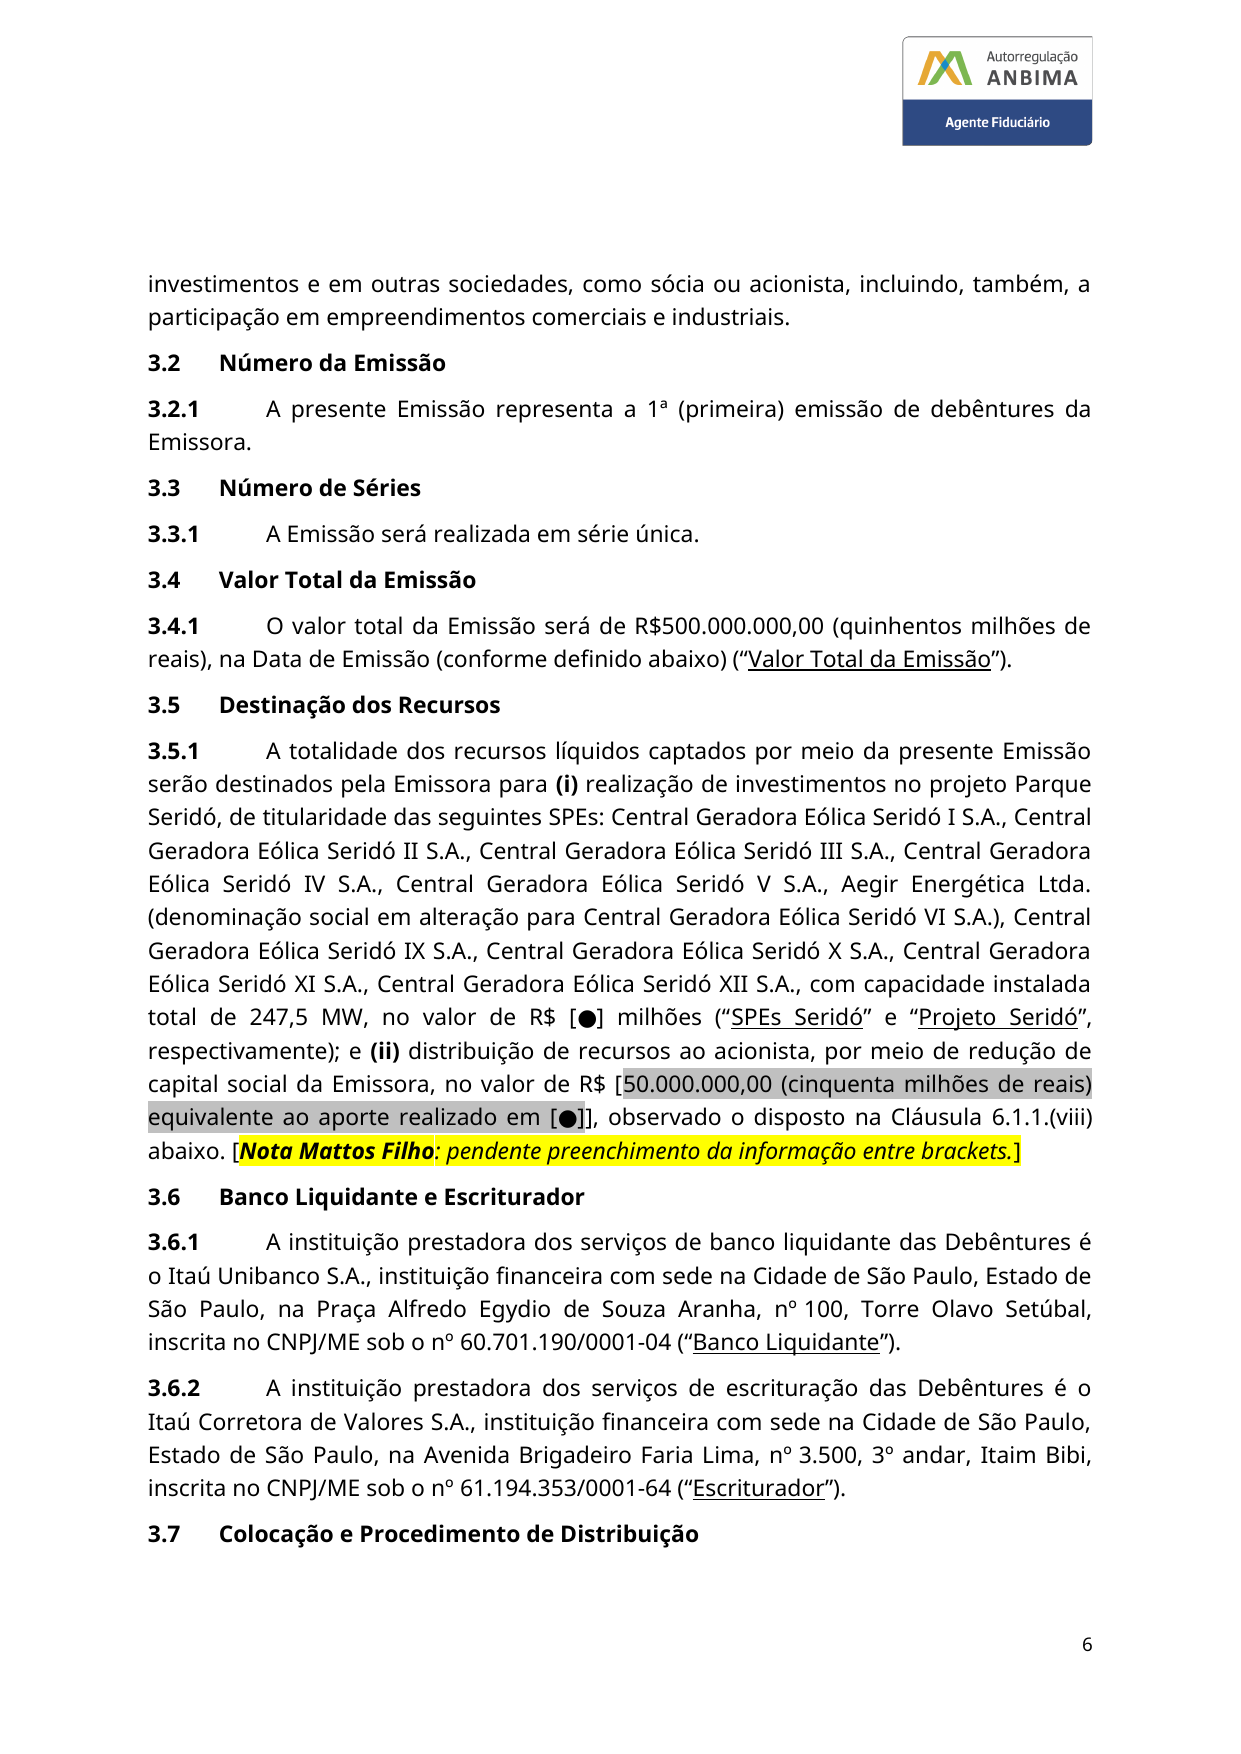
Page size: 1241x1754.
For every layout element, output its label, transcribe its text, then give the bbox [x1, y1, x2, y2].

text A presente Emissão representa a 1ª (primeira) emissão de debêntures da Emissora. [148, 391, 1092, 457]
text Destinação dos Recursos [148, 687, 1092, 720]
text A totalidade dos recursos líquidos captados por meio da presente Emissão serão destinados pela Emissora para (i) realização de investimentos no projeto Parque Seridó, de titularidade das seguintes SPEs: Central Geradora Eólica Seridó I S.A., Central Geradora Eólica Seridó II S.A., Central Geradora Eólica Seridó III S.A., Central Geradora Eólica Seridó IV S.A., Central Geradora Eólica Seridó V S.A., Aegir Energética Ltda. (denominação social em alteração para Central Geradora Eólica Seridó VI S.A.), Central Geradora Eólica Seridó IX S.A., Central Geradora Eólica Seridó X S.A., Central Geradora Eólica Seridó XI S.A., Central Geradora Eólica Seridó XII S.A., com capacidade instalada total de 247,5 MW, no valor de R$ [●] milhões (“SPEs Seridó” e “Projeto Seridó”, respectivamente); e (ii) distribuição de recursos ao acionista, por meio de redução de capital social da Emissora, no valor de R$ [50.000.000,00 (cinquenta milhões de reais) equivalente ao aporte realizado em [●]], observado o disposto na Cláusula 6.1.1(viii) abaixo. [Nota Mattos Filho: pendente preenchimento da informação entre brackets.] [148, 732, 1092, 1166]
text Número de Séries [148, 470, 1092, 503]
picture [902, 36, 1093, 146]
text Valor Total da Emissão [148, 562, 1092, 595]
text Número da Emissão [148, 345, 1092, 378]
text A instituição prestadora dos serviços de banco liquidante das Debêntures é o Itaú Unibanco S.A., instituição financeira com sede na Cidade de São Paulo, Estado de São Paulo, na Praça Alfredo Egydio de Souza Aranha, nº 100, Torre Olavo Setúbal, inscrita no CNPJ/ME sob o nº 60.701.190/0001-04 (“Banco Liquidante”). [148, 1224, 1092, 1357]
text A instituição prestadora dos serviços de escrituração das Debêntures é o Itaú Corretora de Valores S.A., instituição financeira com sede na Cidade de São Paulo, Estado de São Paulo, na Avenida Brigadeiro Faria Lima, nº 3.500, 3º andar, Itaim Bibi, inscrita no CNPJ/ME sob o nº 61.194.353/0001-64 (“Escriturador”). [148, 1370, 1092, 1503]
text Banco Liquidante e Escriturador [148, 1178, 1092, 1212]
text A Emissão será realizada em série única. [148, 516, 1092, 549]
text O valor total da Emissão será de R$500.000.000,00 (quinhentos milhões de reais), na Data de Emissão (conforme definido abaixo) (“Valor Total da Emissão”). [148, 607, 1092, 674]
text Colocação e Procedimento de Distribuição [148, 1516, 1092, 1549]
